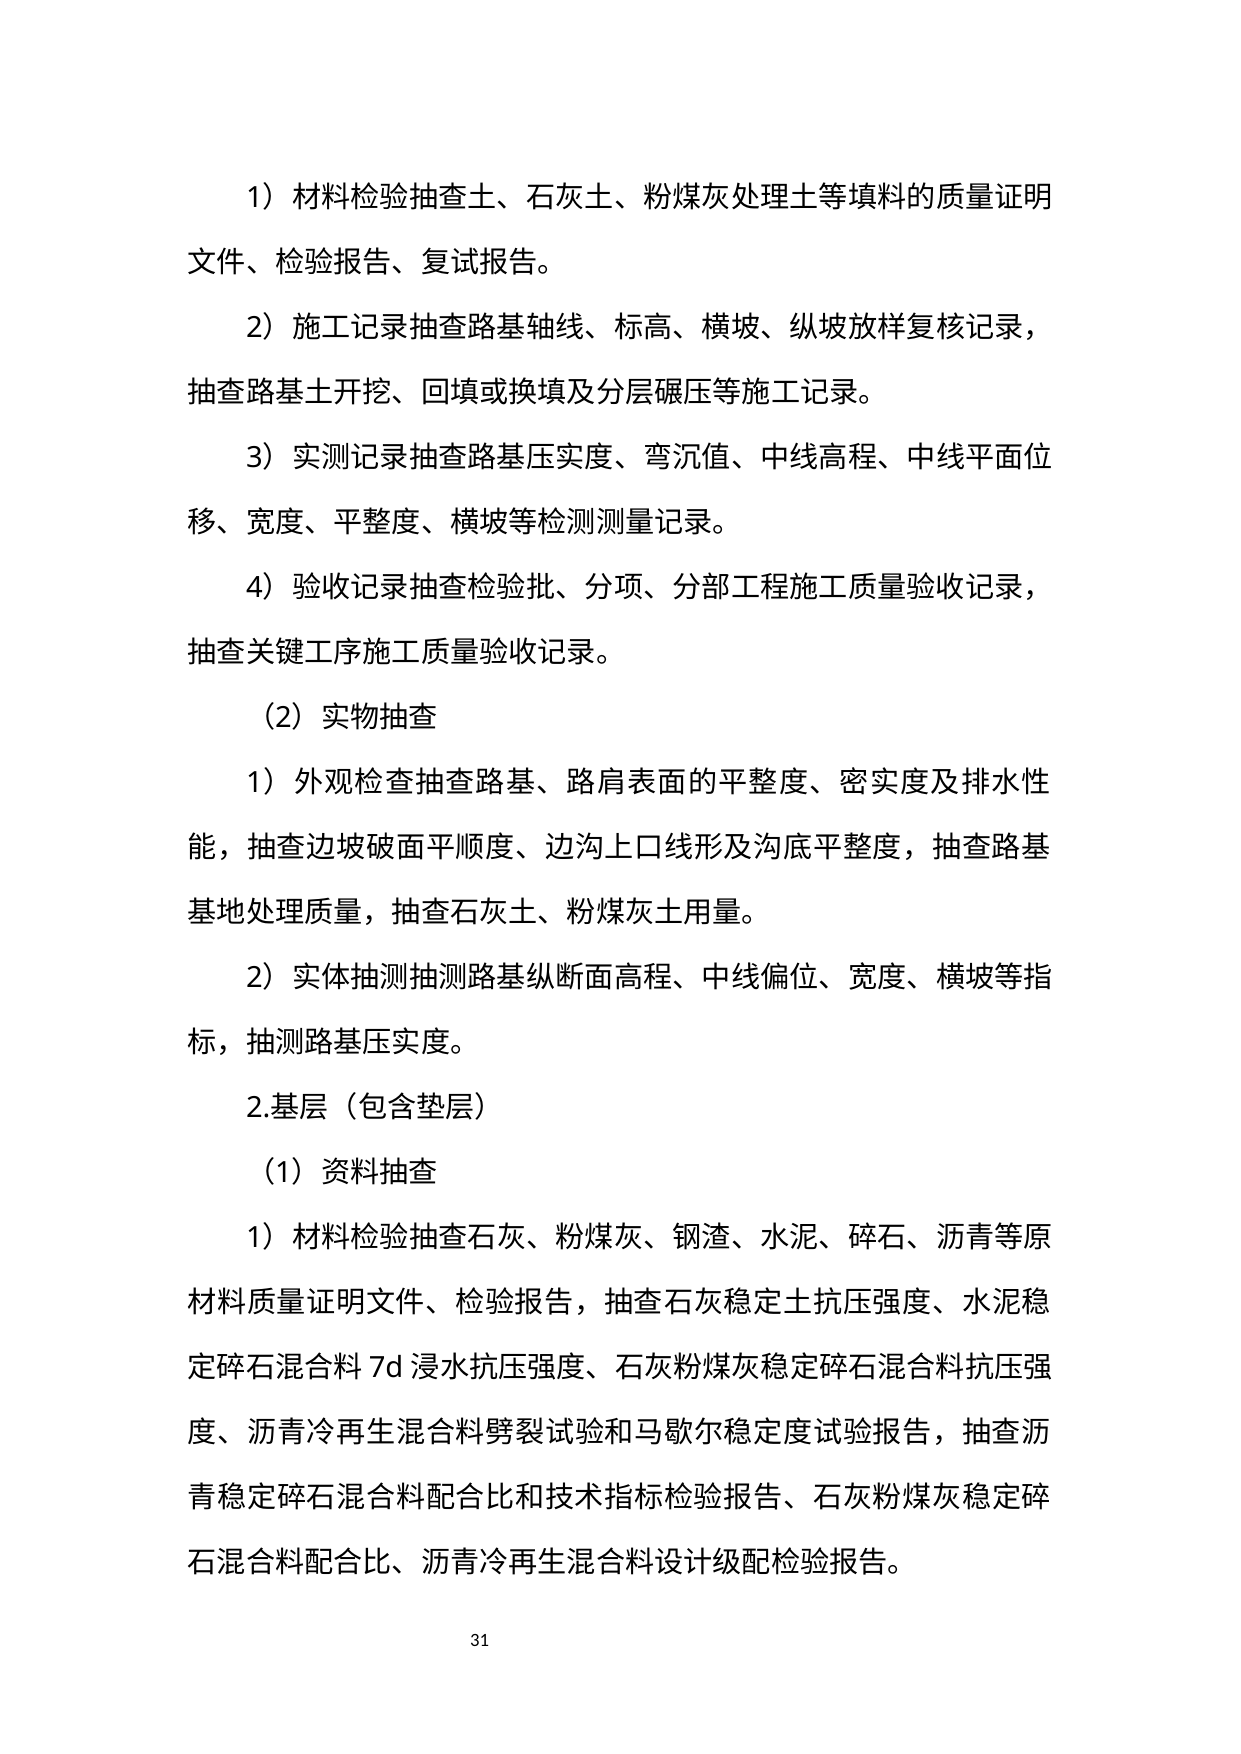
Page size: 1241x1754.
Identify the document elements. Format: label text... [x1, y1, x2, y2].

text 1）材料检验抽查土、石灰土、粉煤灰处理土等填料的质量证明文件、检验报告、复试报告。 [187, 162, 1053, 292]
text 4）验收记录抽查检验批、分项、分部工程施工质量验收记录，抽查关键工序施工质量验收记录。 [187, 552, 1053, 682]
text 2）施工记录抽查路基轴线、标高、横坡、纵坡放样复核记录，抽查路基土开挖、回填或换填及分层碾压等施工记录。 [187, 292, 1053, 422]
text 2.基层（包含垫层） [187, 1072, 1053, 1137]
text 2）实体抽测抽测路基纵断面高程、中线偏位、宽度、横坡等指标，抽测路基压实度。 [187, 942, 1053, 1072]
text 1）材料检验抽查石灰、粉煤灰、钢渣、水泥、碎石、沥青等原材料质量证明文件、检验报告，抽查石灰稳定土抗压强度、水泥稳定碎石混合料7d 浸水抗压强度、石灰粉煤灰稳定碎石混合料抗压强度、沥青冷再生混合料劈裂试验和马歇尔稳定度试验报告，抽查沥青稳定碎石混合料配合比和技术指标检验报告、石灰粉煤灰稳定碎石混合料配合比、沥青冷再生混合料设计级配检验报告。 [187, 1202, 1053, 1592]
text （1）资料抽查 [187, 1137, 1053, 1202]
text （2）实物抽查 [187, 682, 1053, 747]
text 3）实测记录抽查路基压实度、弯沉值、中线高程、中线平面位移、宽度、平整度、横坡等检测测量记录。 [187, 422, 1053, 552]
text 1）外观检查抽查路基、路肩表面的平整度、密实度及排水性能，抽查边坡破面平顺度、边沟上口线形及沟底平整度，抽查路基基地处理质量，抽查石灰土、粉煤灰土用量。 [187, 747, 1053, 942]
